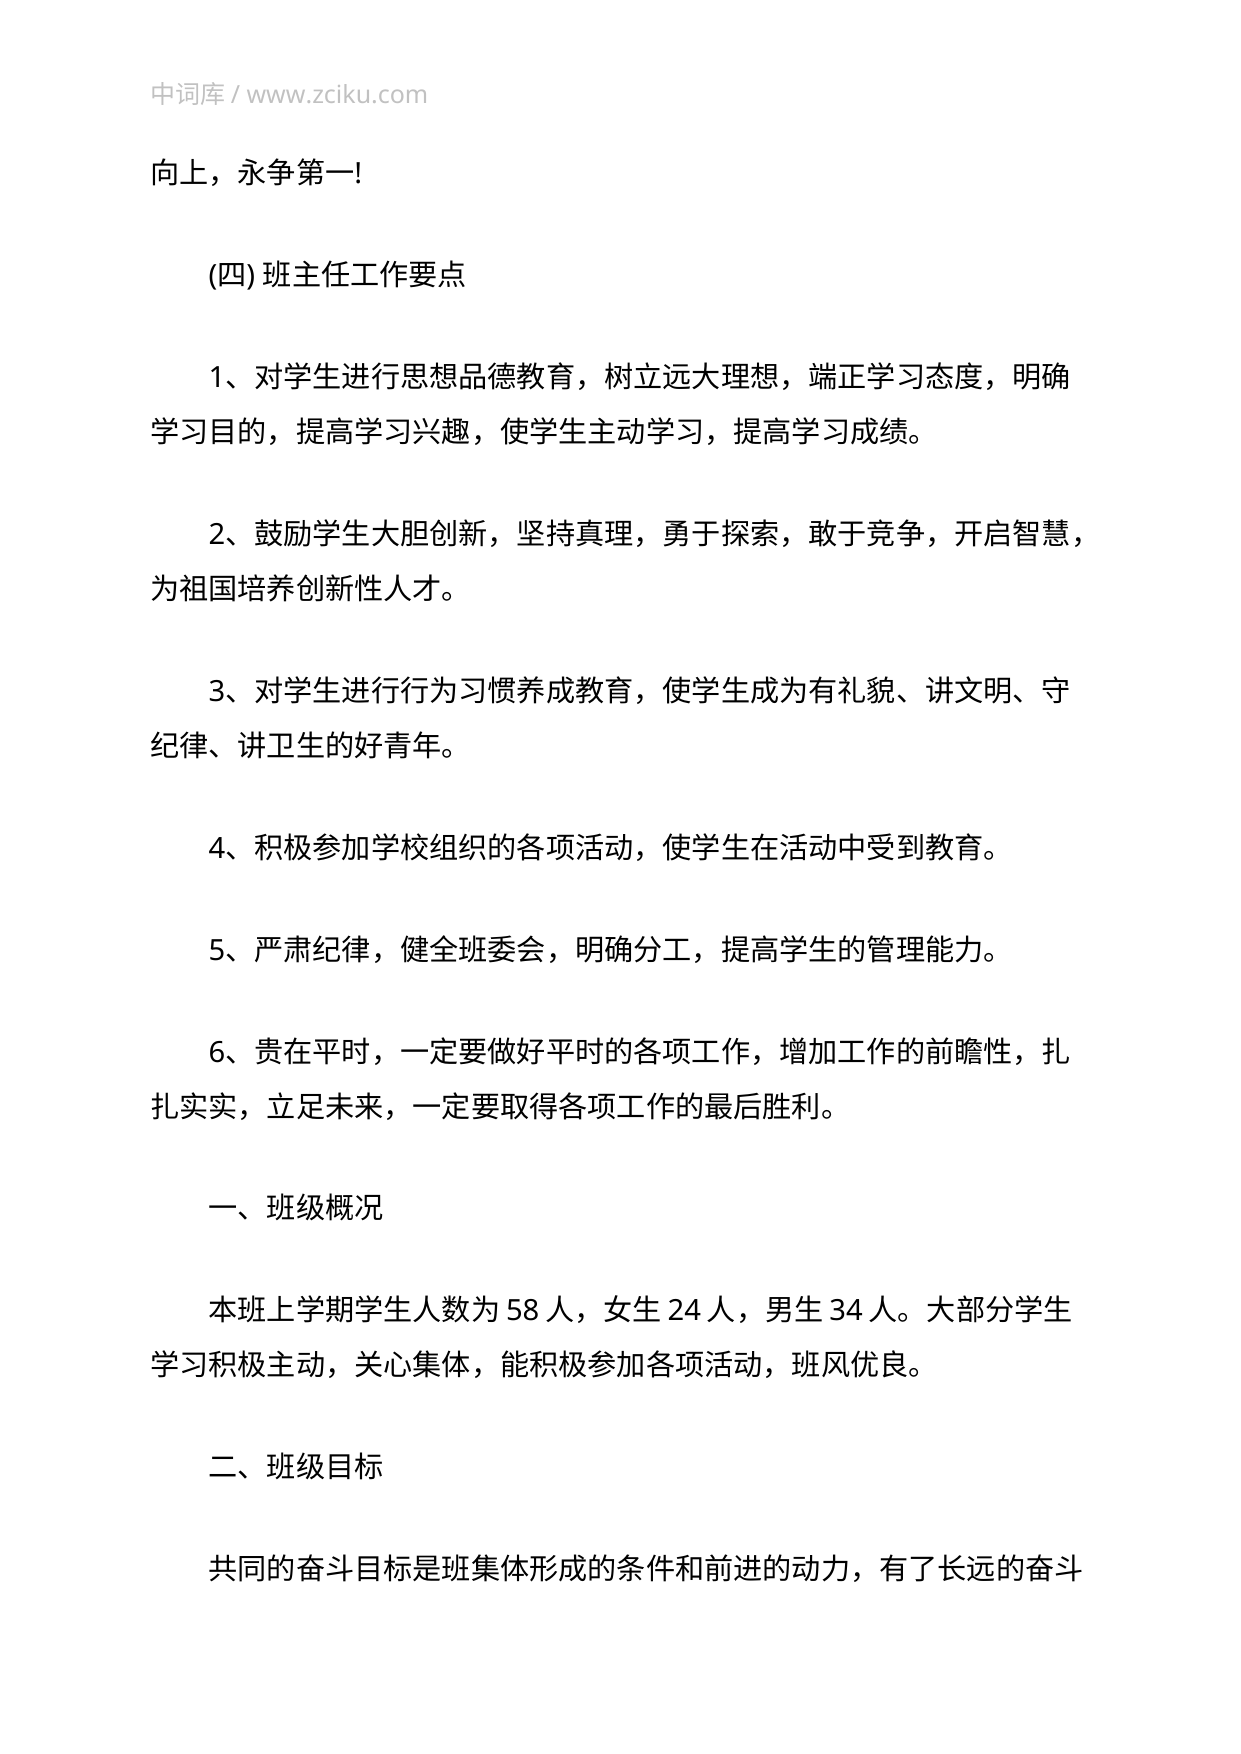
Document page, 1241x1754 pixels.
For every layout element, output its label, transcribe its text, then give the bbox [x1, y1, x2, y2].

text 本班上学期学生人数为58人，女生24人，男生34人。大部分学生学习积极主动，关心集体，能积极参加各项活动，班风优良。 [150, 1287, 1090, 1384]
text 6、贵在平时，一定要做好平时的各项工作，增加工作的前瞻性，扎扎实实，立足未来，一定要取得各项工作的最后胜利。 [150, 1028, 1090, 1126]
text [150, 150, 1090, 192]
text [150, 1545, 1090, 1588]
text 1、对学生进行思想品德教育，树立远大理想，端正学习态度，明确学习目的，提高学习兴趣，使学生主动学习，提高学习成绩。 [150, 354, 1090, 451]
text (四) 班主任工作要点 [150, 252, 1090, 294]
text 5、严肃纪律，健全班委会，明确分工，提高学生的管理能力。 [150, 926, 1090, 969]
text 二、班级目标 [150, 1443, 1090, 1486]
text 3、对学生进行行为习惯养成教育，使学生成为有礼貌、讲文明、守纪律、讲卫生的好青年。 [150, 667, 1090, 765]
text 2、鼓励学生大胆创新，坚持真理，勇于探索，敢于竞争，开启智慧，为祖国培养创新性人才。 [150, 511, 1090, 608]
text 一、班级概况 [150, 1185, 1090, 1227]
text 4、积极参加学校组织的各项活动，使学生在活动中受到教育。 [150, 824, 1090, 867]
